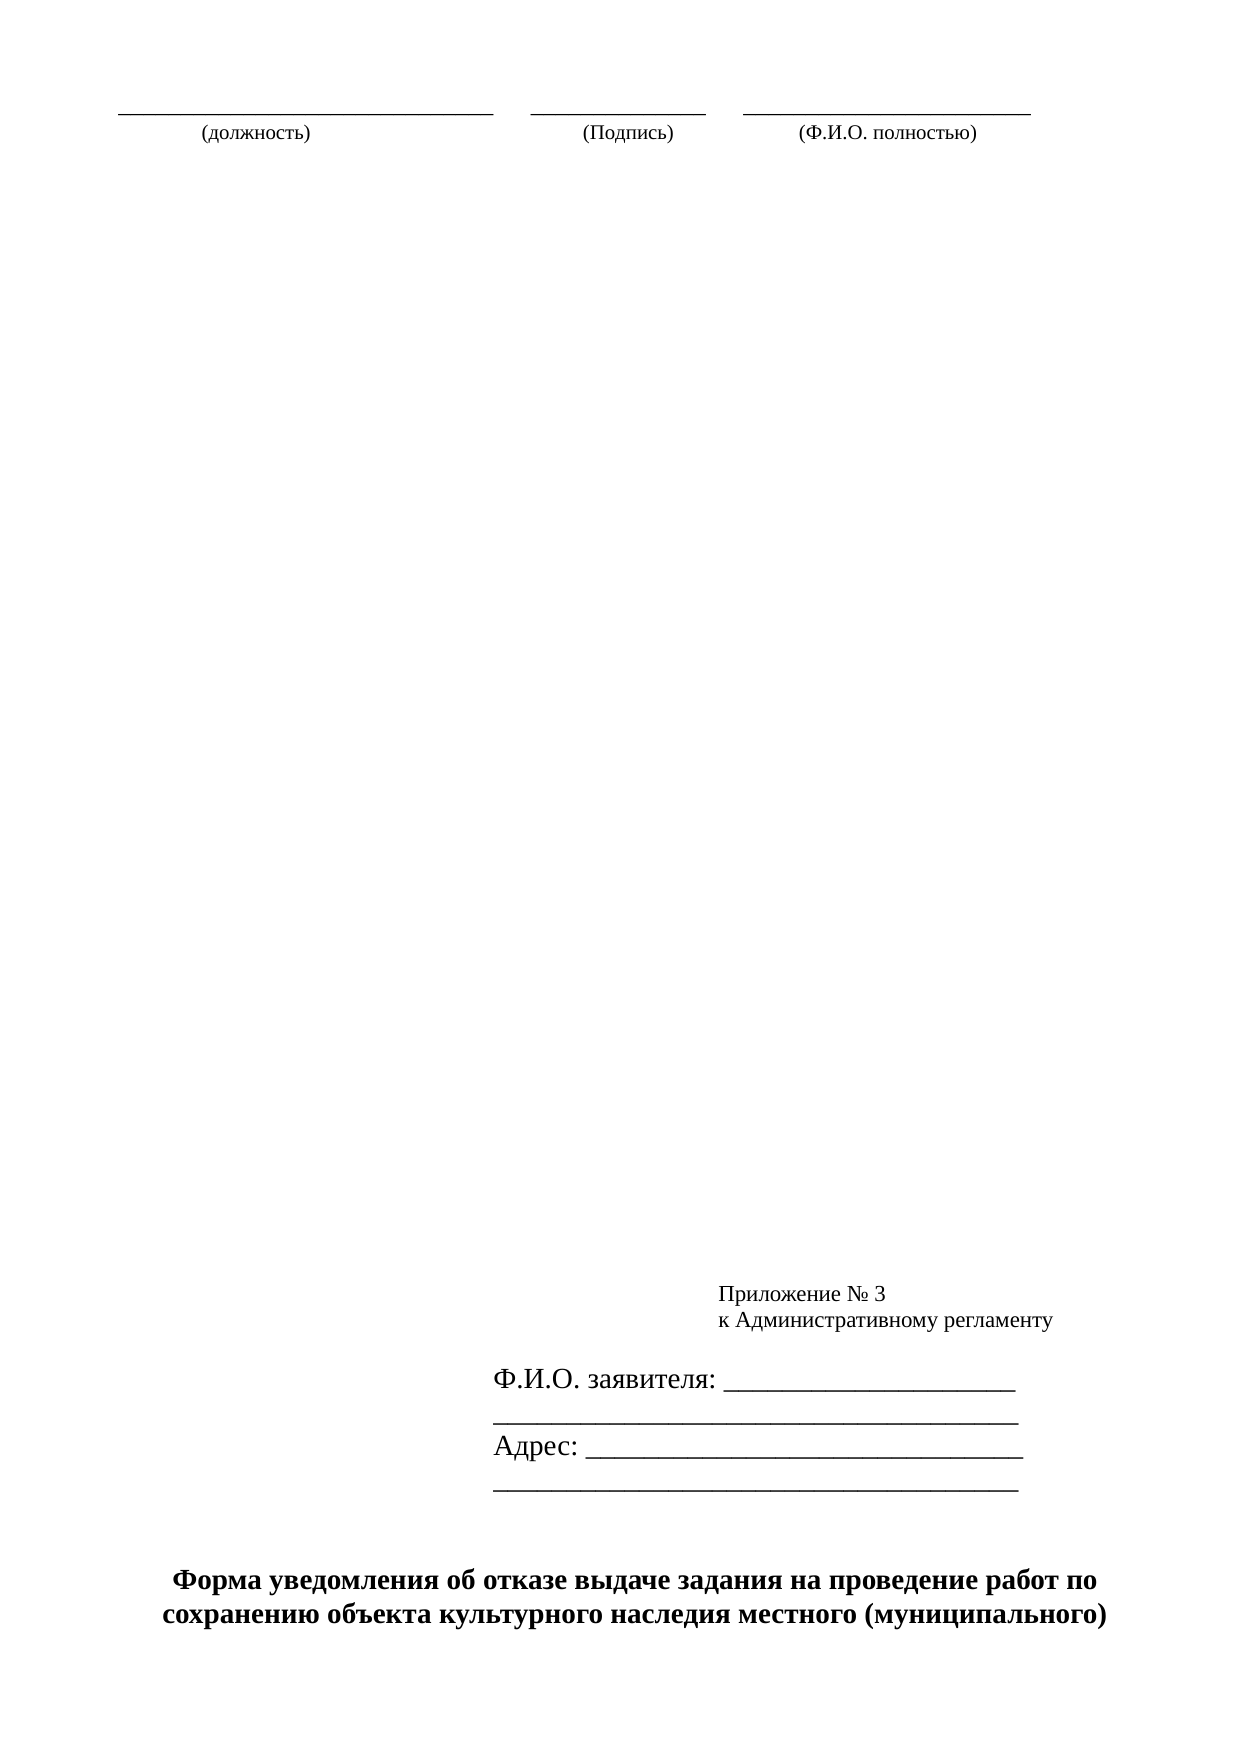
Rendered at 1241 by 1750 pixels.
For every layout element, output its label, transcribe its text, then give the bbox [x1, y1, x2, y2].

text Ф.И.О. заявителя: ____________________ [118, 1361, 1152, 1394]
text ____________________________________ [118, 1394, 1152, 1428]
text Приложение № 3 [118, 1279, 1152, 1306]
text ____________________________________ [118, 1462, 1152, 1495]
text (должность) (Подпись) (Ф.И.О. полностью) [118, 117, 1152, 144]
text Адрес: ______________________________ [118, 1428, 1152, 1462]
text к Административному регламенту [118, 1306, 1152, 1332]
text ______________________________ ______________ _______________________ [118, 89, 1152, 117]
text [118, 1562, 1152, 1629]
